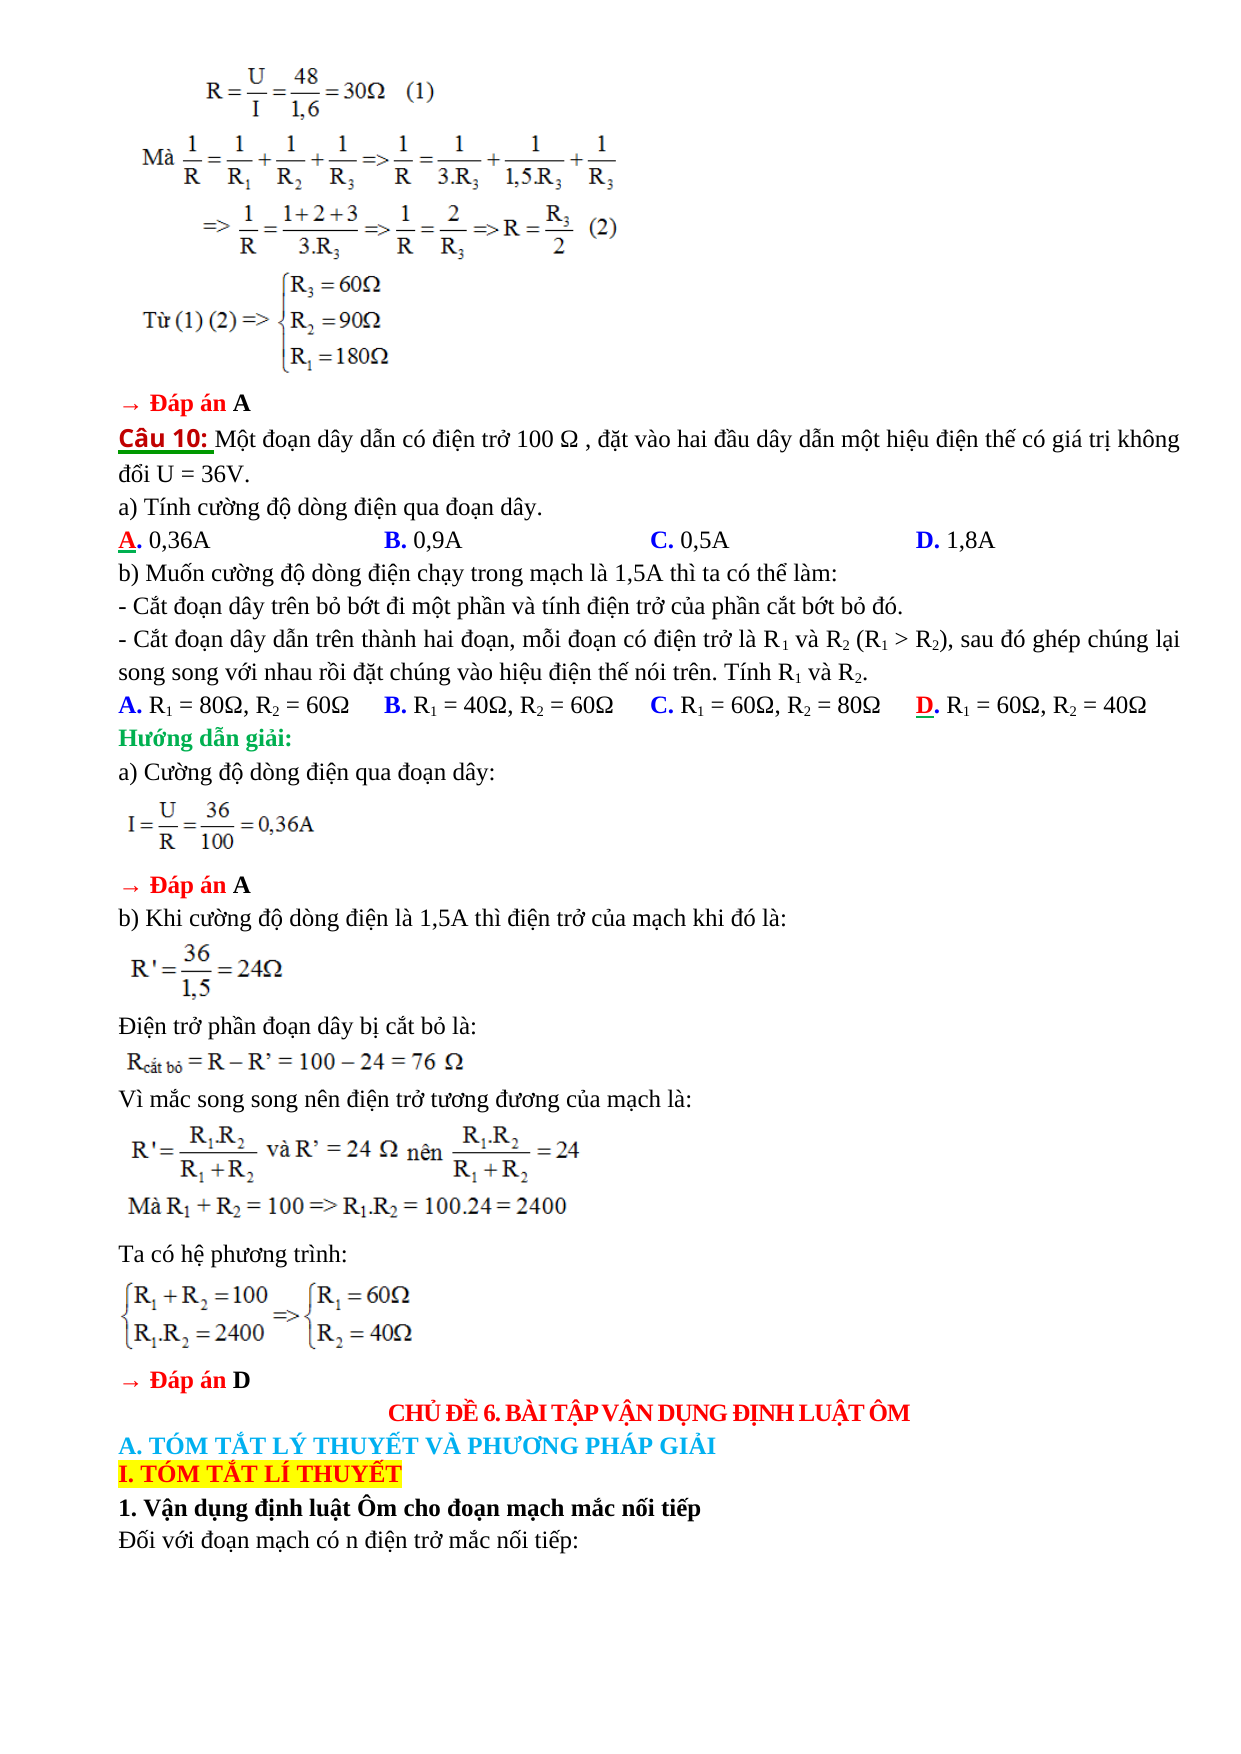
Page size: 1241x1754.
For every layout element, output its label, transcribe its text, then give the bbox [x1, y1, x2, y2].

list CHỦ ĐỀ 6. BÀI TẬP VẬN DỤNG ĐỊNH LUẬT ÔM [118, 1398, 1181, 1427]
picture [118, 1116, 593, 1235]
text → Đáp án A [118, 388, 1181, 417]
picture [118, 1272, 427, 1361]
text Điện trở phần đoạn dây bị cắt bỏ là: [118, 1011, 1181, 1040]
text Đối với đoạn mạch có n điện trở mắc nối tiếp: [118, 1526, 1181, 1554]
text 1. Vận dụng định luật Ôm cho đoạn mạch mắc nối tiếp [118, 1493, 1181, 1521]
text a) Cường độ dòng điện qua đoạn dây: [118, 757, 1181, 785]
text Vì mắc song song nên điện trở tương đương của mạch là: [118, 1084, 1181, 1112]
text → Đáp án D [118, 1365, 1181, 1393]
text → Đáp án A [118, 870, 1181, 899]
text Ta có hệ phương trình: [118, 1239, 1181, 1268]
text a) Tính cường độ dòng điện qua đoạn dây. [118, 492, 1181, 521]
picture [124, 789, 325, 861]
text A. R1 = 80Ω, R2 = 60Ω B. R1 = 40Ω, R2 = 60Ω C. R1 = 60Ω, R2 = 80Ω D. R1 = 60Ω, R2 = 40Ω [118, 691, 1181, 719]
picture [118, 936, 298, 1007]
text b) Khi cường độ dòng điện là 1,5A thì điện trở của mạch khi đó là: [118, 903, 1181, 932]
text - Cắt đoạn dây trên bỏ bớt đi một phần và tính điện trở của phần cắt bớt bỏ đó. [118, 591, 1181, 620]
text - Cắt đoạn dây dẫn trên thành hai đoạn, mỗi đoạn có điện trở là R1 và R2 (R1 > R2), sau đó ghép chúng lại song song với nhau rồi đặt chúng vào hiệu điện thế nói trên. Tính R1 và R2. [118, 624, 1181, 686]
list A. 0,36A B. 0,9A C. 0,5A D. 1,8A [118, 525, 1181, 554]
list Một đoạn dây dẫn có điện trở 100 Ω , đặt vào hai đầu dây dẫn một hiệu điện thế có giá trị không đổi U = 36V. [118, 421, 1181, 488]
text b) Muốn cường độ dòng điện chạy trong mạch là 1,5A thì ta có thể làm: [118, 558, 1181, 587]
text I. TÓM TẮT LÍ THUYẾT [118, 1459, 1181, 1488]
picture [118, 59, 635, 384]
subtitle A. TÓM TẮT LÝ THUYẾT VÀ PHƯƠNG PHÁP GIẢI [118, 1431, 1181, 1459]
picture [118, 1044, 477, 1080]
text Hướng dẫn giải: [118, 723, 1181, 752]
